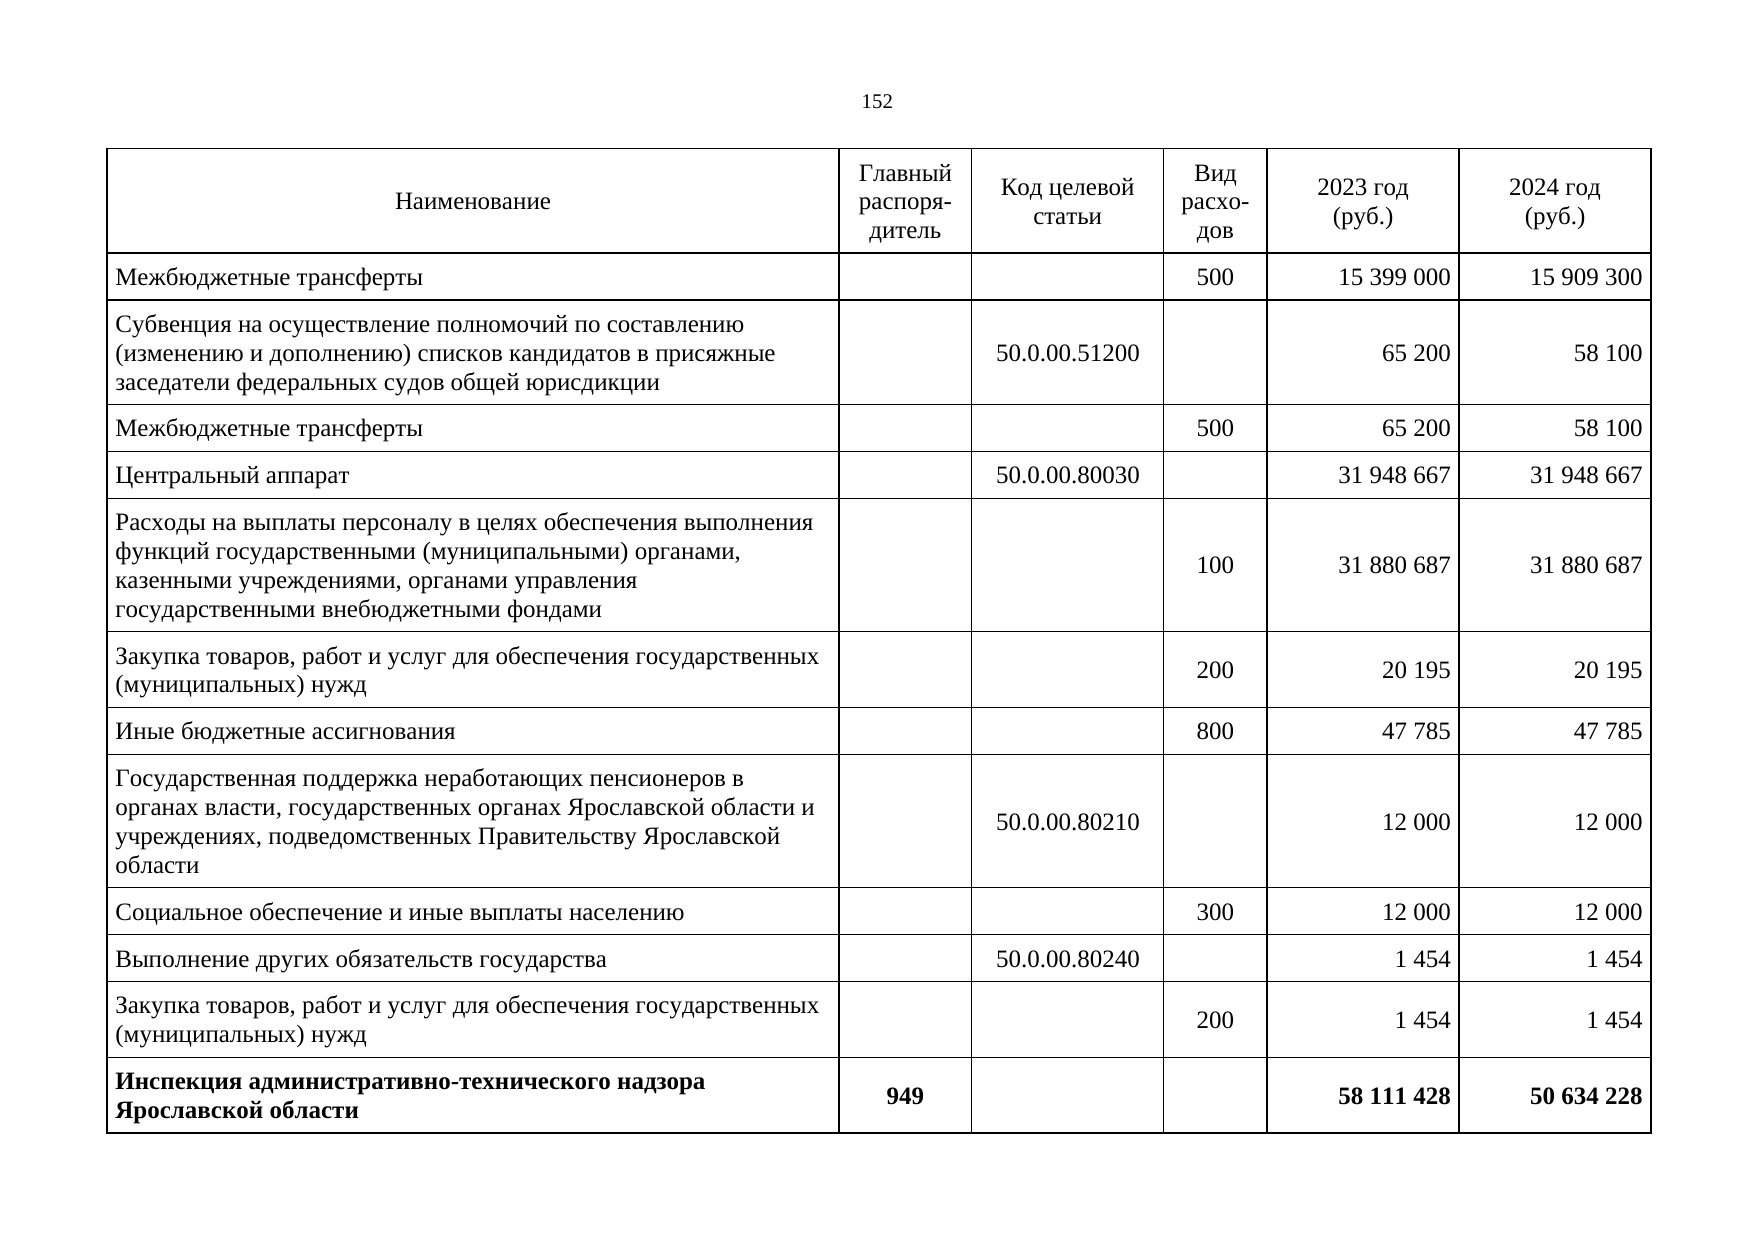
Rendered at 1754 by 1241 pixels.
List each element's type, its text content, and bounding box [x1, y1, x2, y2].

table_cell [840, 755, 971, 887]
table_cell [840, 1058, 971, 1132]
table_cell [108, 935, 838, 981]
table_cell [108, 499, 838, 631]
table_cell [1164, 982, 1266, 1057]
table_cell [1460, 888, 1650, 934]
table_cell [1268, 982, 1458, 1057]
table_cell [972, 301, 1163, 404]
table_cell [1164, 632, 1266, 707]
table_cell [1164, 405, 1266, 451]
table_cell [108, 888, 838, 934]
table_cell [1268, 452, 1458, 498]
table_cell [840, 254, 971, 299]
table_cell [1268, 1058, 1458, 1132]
table_header Вид расхо- дов [1164, 149, 1266, 252]
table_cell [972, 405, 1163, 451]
table_header Главный распоря-дитель [840, 149, 971, 252]
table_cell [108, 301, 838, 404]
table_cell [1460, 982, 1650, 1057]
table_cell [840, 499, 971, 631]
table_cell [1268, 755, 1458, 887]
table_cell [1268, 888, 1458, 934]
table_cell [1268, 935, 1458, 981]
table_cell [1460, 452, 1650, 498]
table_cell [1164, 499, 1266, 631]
table_header 2023 год (руб.) [1268, 149, 1458, 252]
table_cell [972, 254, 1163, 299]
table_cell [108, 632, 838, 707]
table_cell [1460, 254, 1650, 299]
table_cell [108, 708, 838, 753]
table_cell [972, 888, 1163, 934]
table_header Наименование [108, 149, 838, 252]
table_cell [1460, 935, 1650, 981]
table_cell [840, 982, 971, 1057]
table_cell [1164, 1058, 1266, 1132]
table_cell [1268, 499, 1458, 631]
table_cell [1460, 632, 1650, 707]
table_header 2024 год (руб.) [1460, 149, 1650, 252]
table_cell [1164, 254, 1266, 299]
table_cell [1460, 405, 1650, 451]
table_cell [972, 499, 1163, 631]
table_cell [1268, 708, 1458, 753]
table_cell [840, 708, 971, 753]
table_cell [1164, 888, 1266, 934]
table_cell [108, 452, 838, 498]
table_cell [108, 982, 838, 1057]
table_header Код целевой статьи [972, 149, 1163, 252]
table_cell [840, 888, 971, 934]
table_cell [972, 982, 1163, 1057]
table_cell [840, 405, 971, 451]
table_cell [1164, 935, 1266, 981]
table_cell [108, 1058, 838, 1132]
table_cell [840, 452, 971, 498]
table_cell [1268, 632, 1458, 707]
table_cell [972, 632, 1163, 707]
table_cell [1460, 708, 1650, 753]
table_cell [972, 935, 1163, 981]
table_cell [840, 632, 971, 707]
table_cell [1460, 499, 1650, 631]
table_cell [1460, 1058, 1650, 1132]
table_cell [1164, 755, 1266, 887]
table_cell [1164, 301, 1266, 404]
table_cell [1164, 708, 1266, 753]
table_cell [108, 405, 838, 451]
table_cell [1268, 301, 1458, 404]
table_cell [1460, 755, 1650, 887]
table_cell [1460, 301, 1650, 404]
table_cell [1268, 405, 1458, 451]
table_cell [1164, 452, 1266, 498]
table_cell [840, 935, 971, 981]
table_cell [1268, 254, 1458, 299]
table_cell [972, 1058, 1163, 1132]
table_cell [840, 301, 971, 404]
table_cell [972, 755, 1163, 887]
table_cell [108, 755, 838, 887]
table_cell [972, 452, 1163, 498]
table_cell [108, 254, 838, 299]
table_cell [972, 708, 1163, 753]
